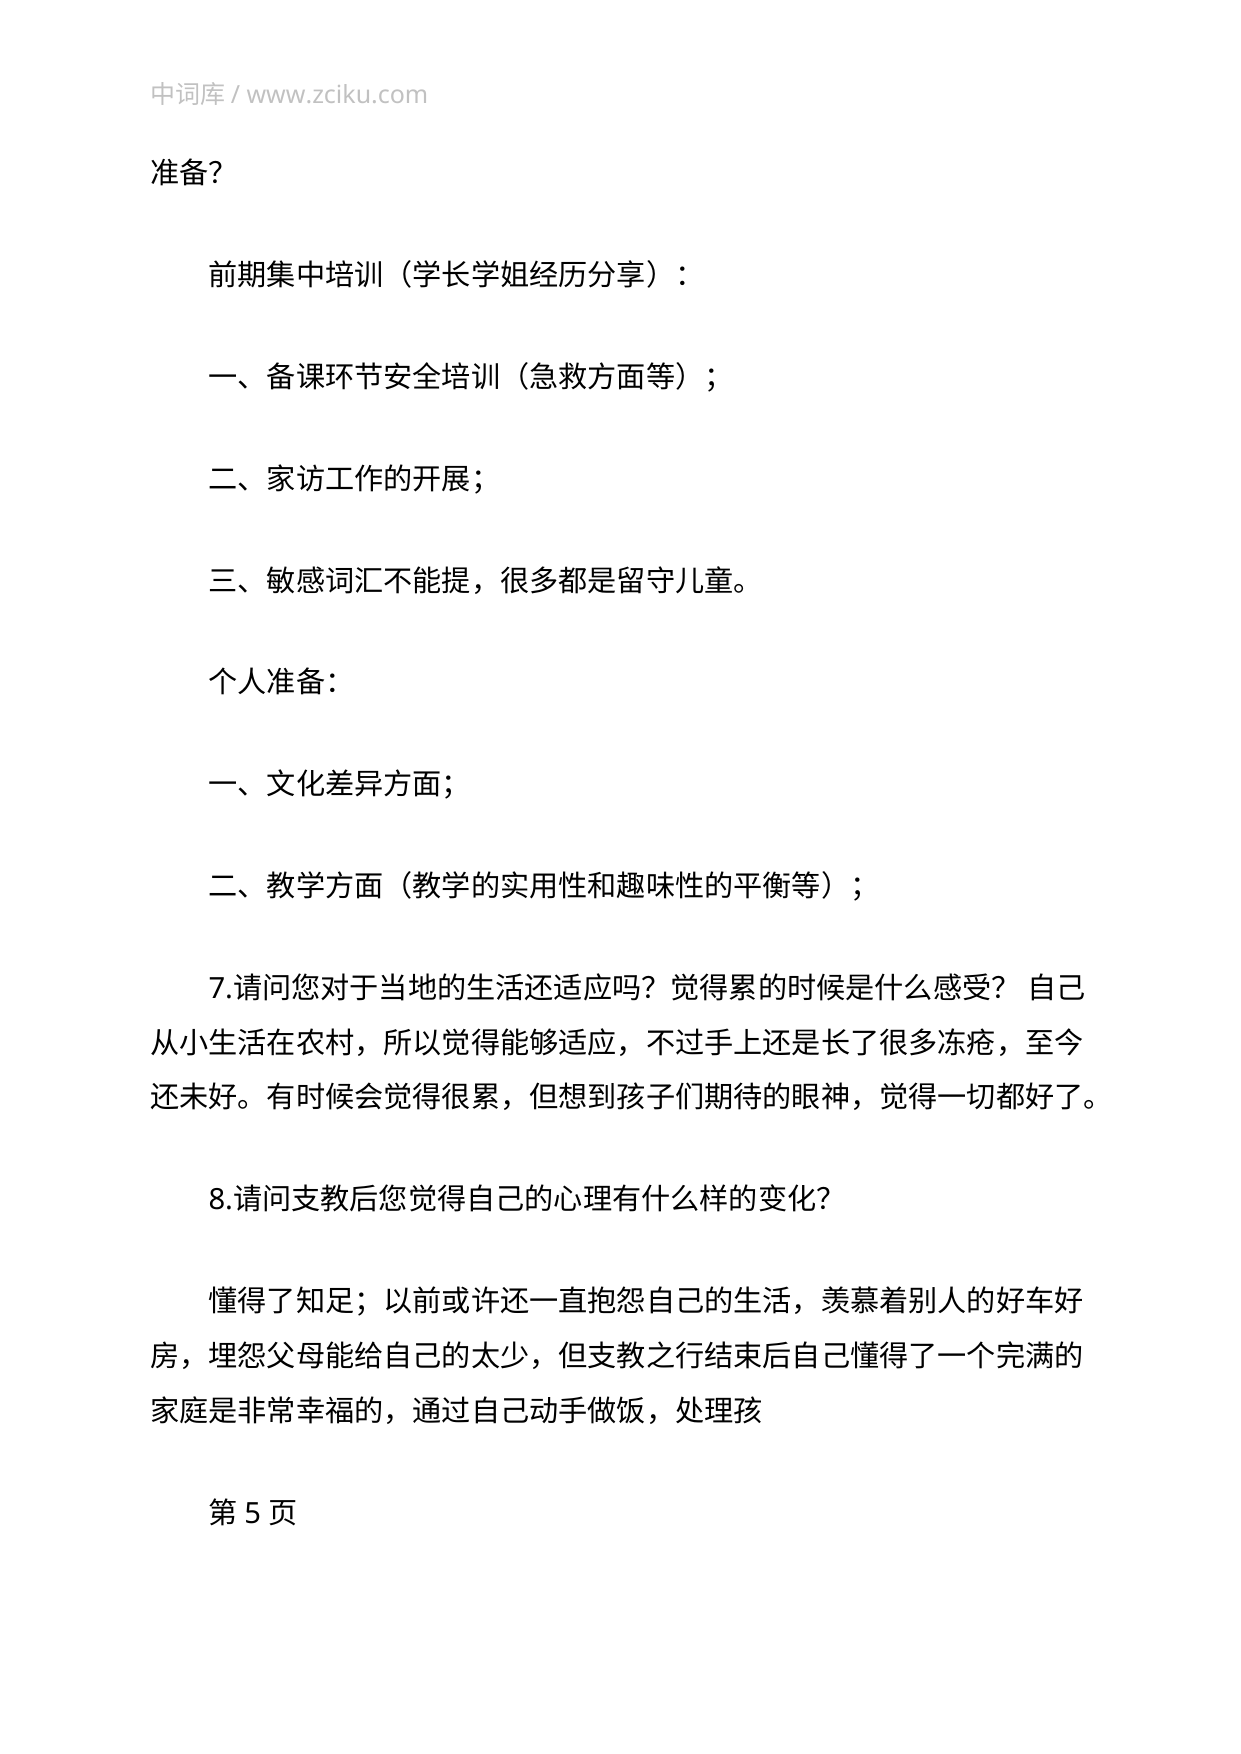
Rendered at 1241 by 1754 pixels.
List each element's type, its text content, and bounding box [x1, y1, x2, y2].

text 第 5 页 [150, 1489, 1090, 1532]
text 个人准备： [150, 659, 1090, 701]
text 三、敏感词汇不能提，很多都是留守儿童。 [150, 557, 1090, 599]
text 一、文化差异方面； [150, 761, 1090, 803]
text 7.请问您对于当地的生活还适应吗？觉得累的时候是什么感受？ 自己从小生活在农村，所以觉得能够适应，不过手上还是长了很多冻疮，至今还未好。有时候会觉得很累，但想到孩子们期待的眼神，觉得一切都好了。 [150, 964, 1090, 1116]
text 二、家访工作的开展； [150, 455, 1090, 498]
text 8.请问支教后您觉得自己的心理有什么样的变化？ [150, 1176, 1090, 1218]
text 前期集中培训（学长学姐经历分享）： [150, 252, 1090, 294]
text 懂得了知足；以前或许还一直抱怨自己的生活，羡慕着别人的好车好房，埋怨父母能给自己的太少，但支教之行结束后自己懂得了一个完满的家庭是非常幸福的，通过自己动手做饭，处理孩 [150, 1278, 1090, 1430]
text 一、备课环节安全培训（急救方面等）； [150, 353, 1090, 396]
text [150, 150, 1090, 192]
text 二、教学方面（教学的实用性和趣味性的平衡等）； [150, 862, 1090, 905]
